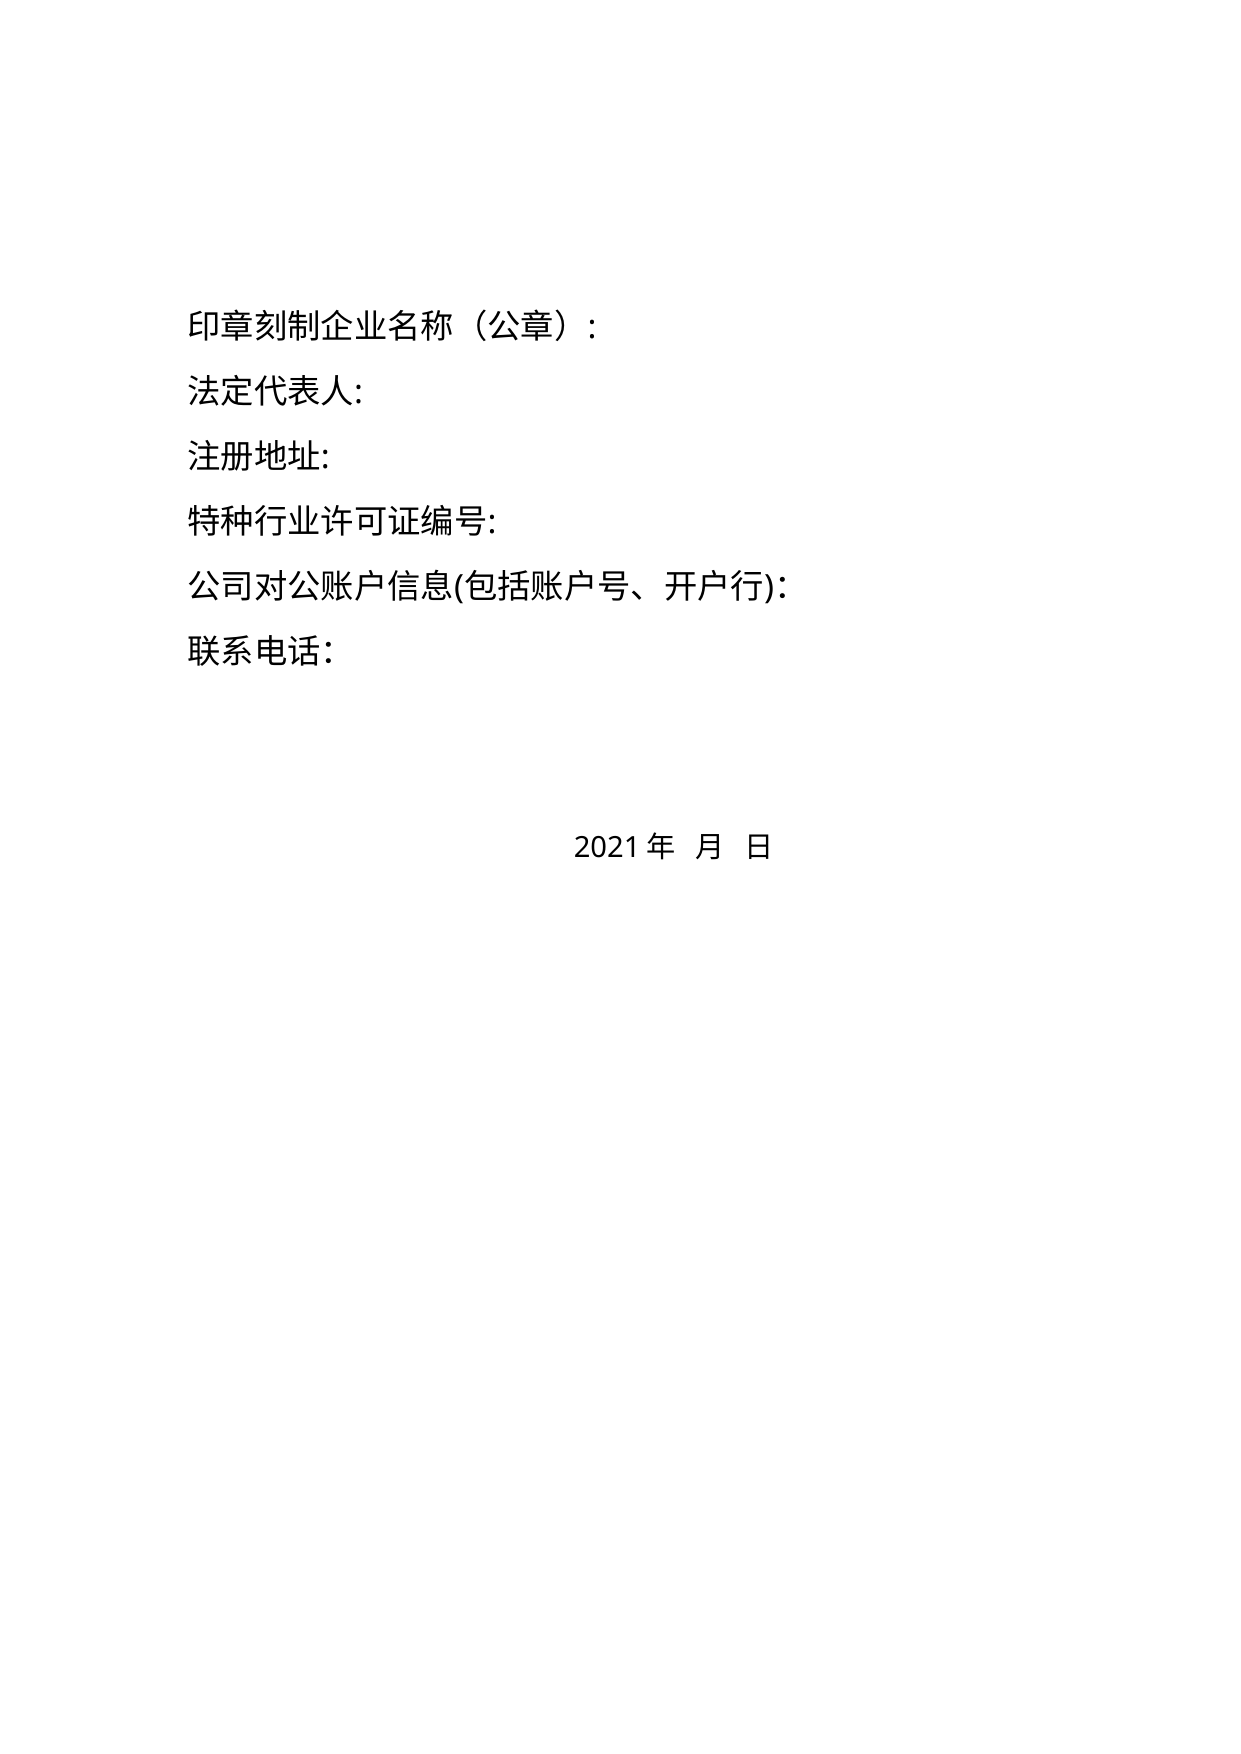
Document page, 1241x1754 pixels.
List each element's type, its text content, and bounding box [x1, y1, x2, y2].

text 2021年 月 日 [187, 812, 1053, 877]
text 联系电话： [187, 617, 1053, 682]
text 特种行业许可证编号: [187, 487, 1053, 552]
text 公司对公账户信息(包括账户号、开户行)： [187, 552, 1053, 617]
text 印章刻制企业名称（公章）: [187, 292, 1053, 357]
text 注册地址: [187, 422, 1053, 487]
text 法定代表人: [187, 357, 1053, 422]
